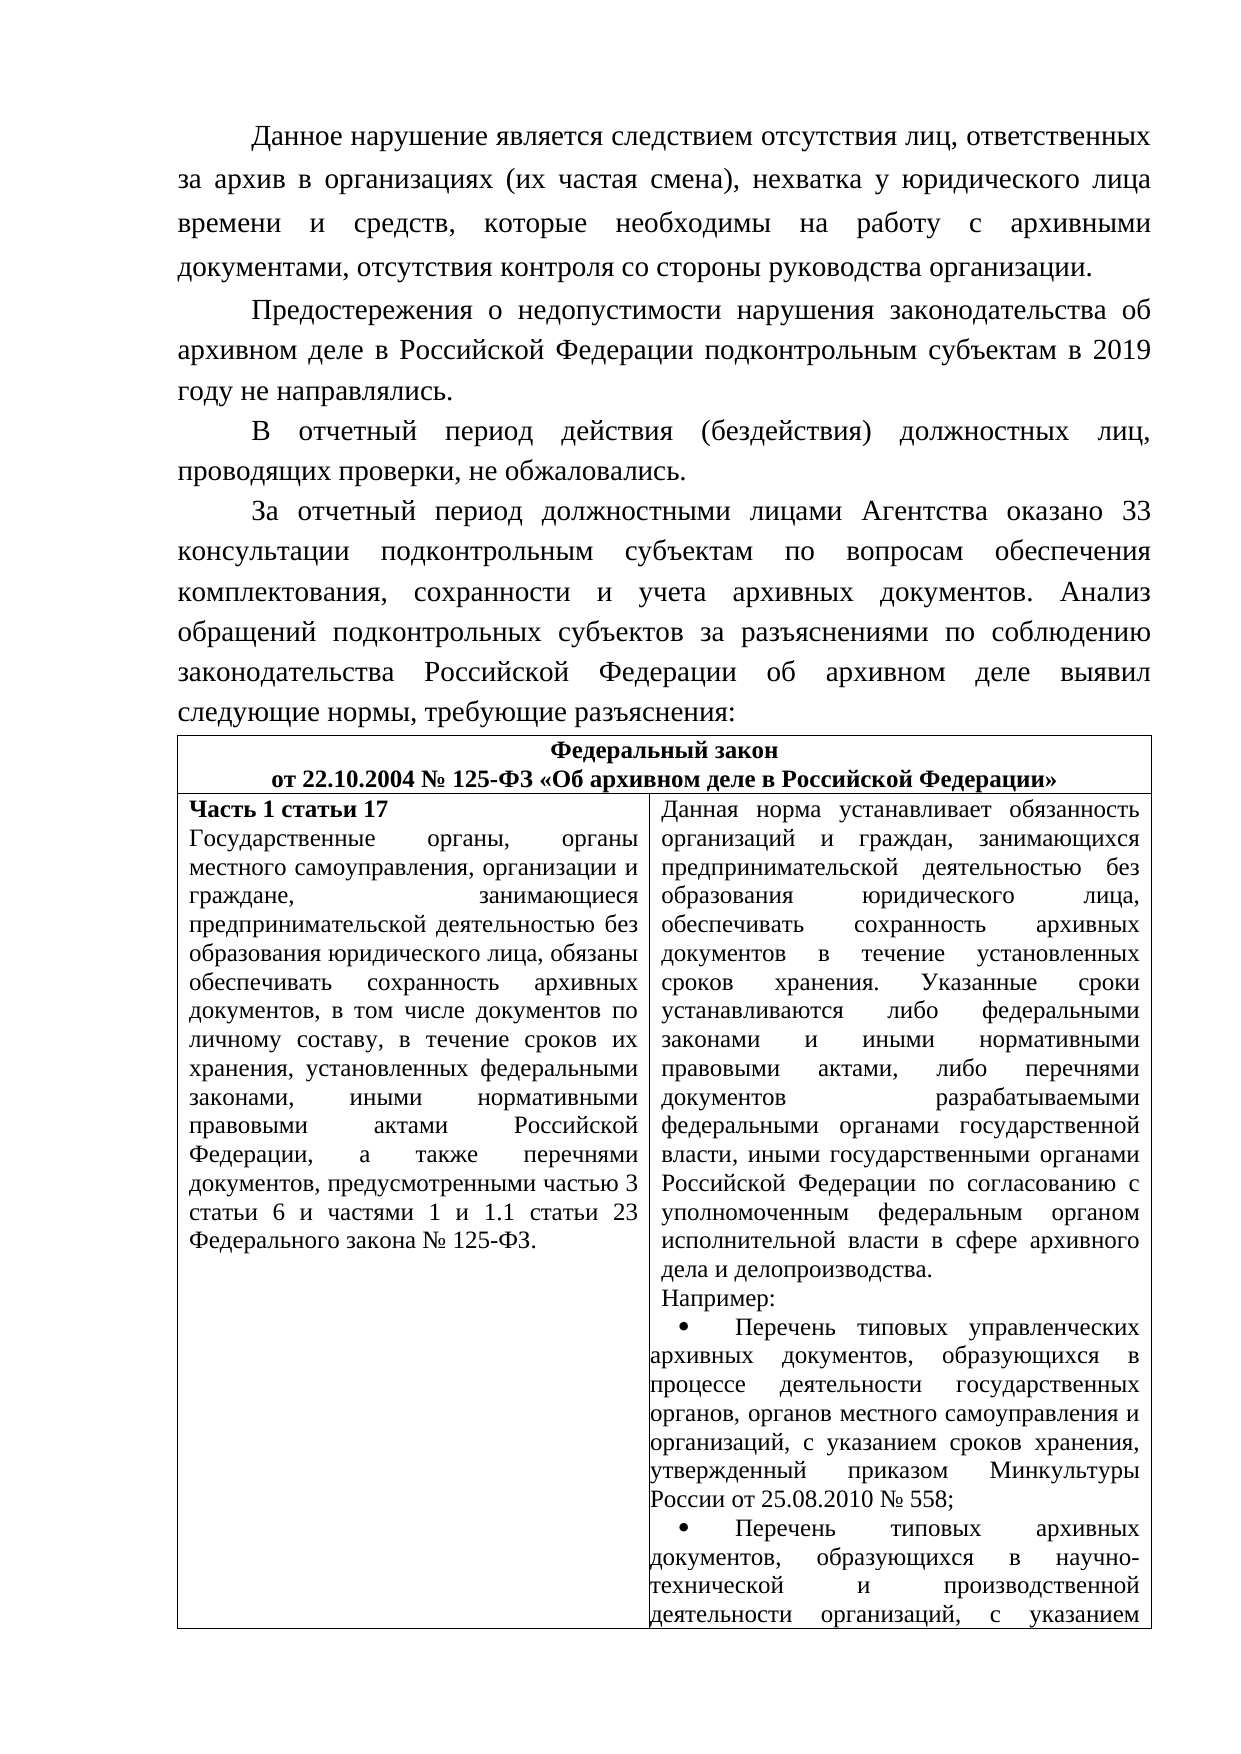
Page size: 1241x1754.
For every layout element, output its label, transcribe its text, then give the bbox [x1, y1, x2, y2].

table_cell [178, 794, 649, 1628]
table_header Федеральный закон от 22.10.2004 № 125-ФЗ «Об архивном деле в Российской Федерации» [178, 736, 1151, 793]
text Предостережения о недопустимости нарушения законодательства об архивном деле в Российской Федерации подконтрольным субъектам в 2019 году не направлялись. [177, 292, 1152, 406]
text За отчетный период должностными лицами Агентства оказано 33 консультации подконтрольным субъектам по вопросам обеспечения комплектования, сохранности и учета архивных документов. Анализ обращений подконтрольных субъектов за разъяснениями по соблюдению законодательства Российской Федерации об архивном деле выявил следующие нормы, требующие разъяснения: [177, 493, 1152, 728]
text В отчетный период действия (бездействия) должностных лиц, проводящих проверки, не обжаловались. [177, 413, 1152, 487]
list Данное нарушение является следствием отсутствия лиц, ответственных за архив в организациях (их частая смена), нехватка у юридического лица времени и средств, которые необходимы на работу с архивными документами, отсутствия контроля со стороны руководства организации. [177, 118, 1152, 282]
